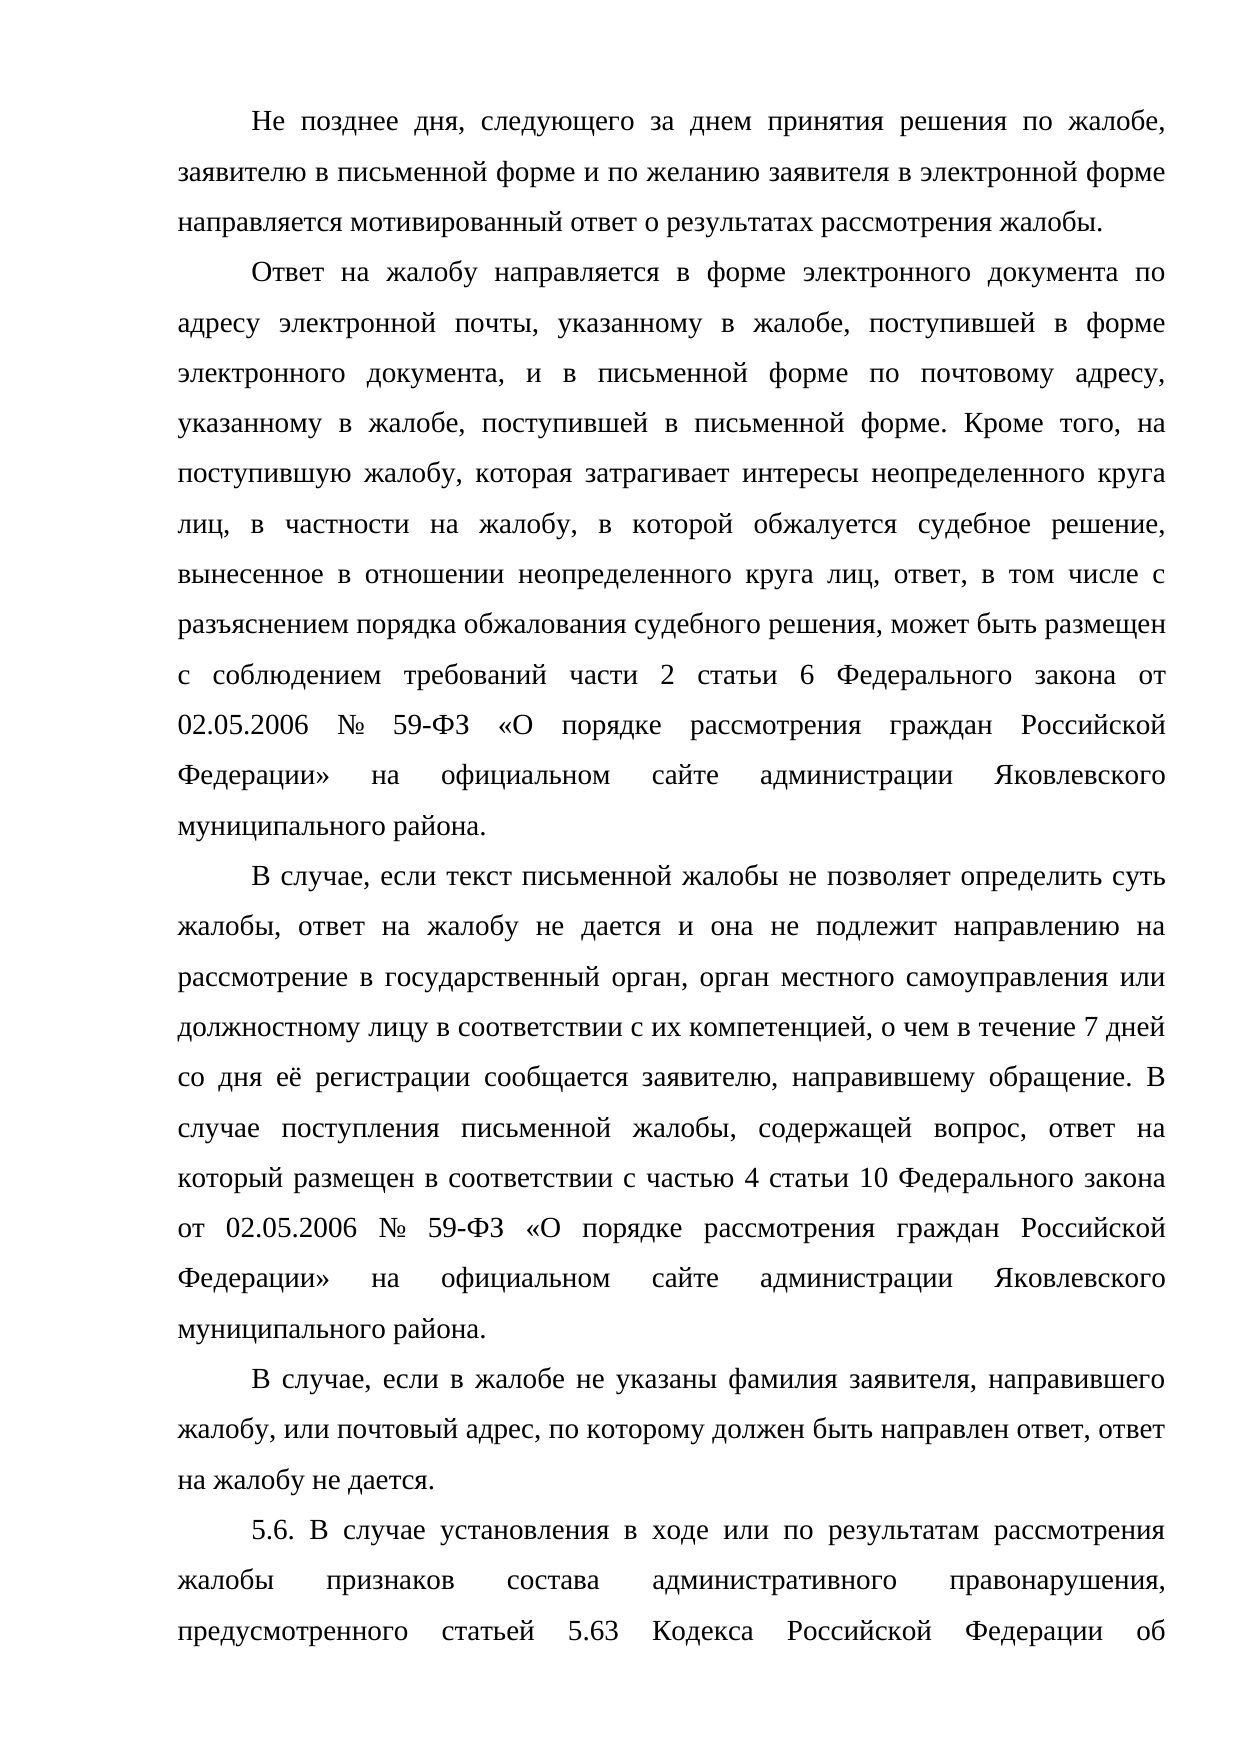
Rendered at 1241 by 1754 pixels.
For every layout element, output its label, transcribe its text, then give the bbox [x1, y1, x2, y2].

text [177, 1512, 1167, 1646]
text В случае, если в жалобе не указаны фамилия заявителя, направившего жалобу, или почтовый адрес, по которому должен быть направлен ответ, ответ на жалобу не дается. [177, 1361, 1167, 1495]
text Ответ на жалобу направляется в форме электронного документа по адресу электронной почты, указанному в жалобе, поступившей в форме электронного документа, и в письменной форме по почтовому адресу, указанному в жалобе, поступившей в письменной форме. Кроме того, на поступившую жалобу, которая затрагивает интересы неопределенного круга лиц, в частности на жалобу, в которой обжалуется судебное решение, вынесенное в отношении неопределенного круга лиц, ответ, в том числе с разъяснением порядка обжалования судебного решения, может быть размещен с соблюдением требований части 2 статьи 6 Федерального закона от 02.05.2006 № 59-ФЗ «О порядке рассмотрения граждан Российской Федерации» на официальном сайте администрации Яковлевского муниципального района. [177, 254, 1167, 841]
text Не позднее дня, следующего за днем принятия решения по жалобе, заявителю в письменной форме и по желанию заявителя в электронной форме направляется мотивированный ответ о результатах рассмотрения жалобы. [177, 103, 1167, 238]
text В случае, если текст письменной жалобы не позволяет определить суть жалобы, ответ на жалобу не дается и она не подлежит направлению на рассмотрение в государственный орган, орган местного самоуправления или должностному лицу в соответствии с их компетенцией, о чем в течение 7 дней со дня её регистрации сообщается заявителю, направившему обращение. В случае поступления письменной жалобы, содержащей вопрос, ответ на который размещен в соответствии с частью 4 статьи 10 Федерального закона от 02.05.2006 № 59-ФЗ «О порядке рассмотрения граждан Российской Федерации» на официальном сайте администрации Яковлевского муниципального района. [177, 858, 1167, 1344]
